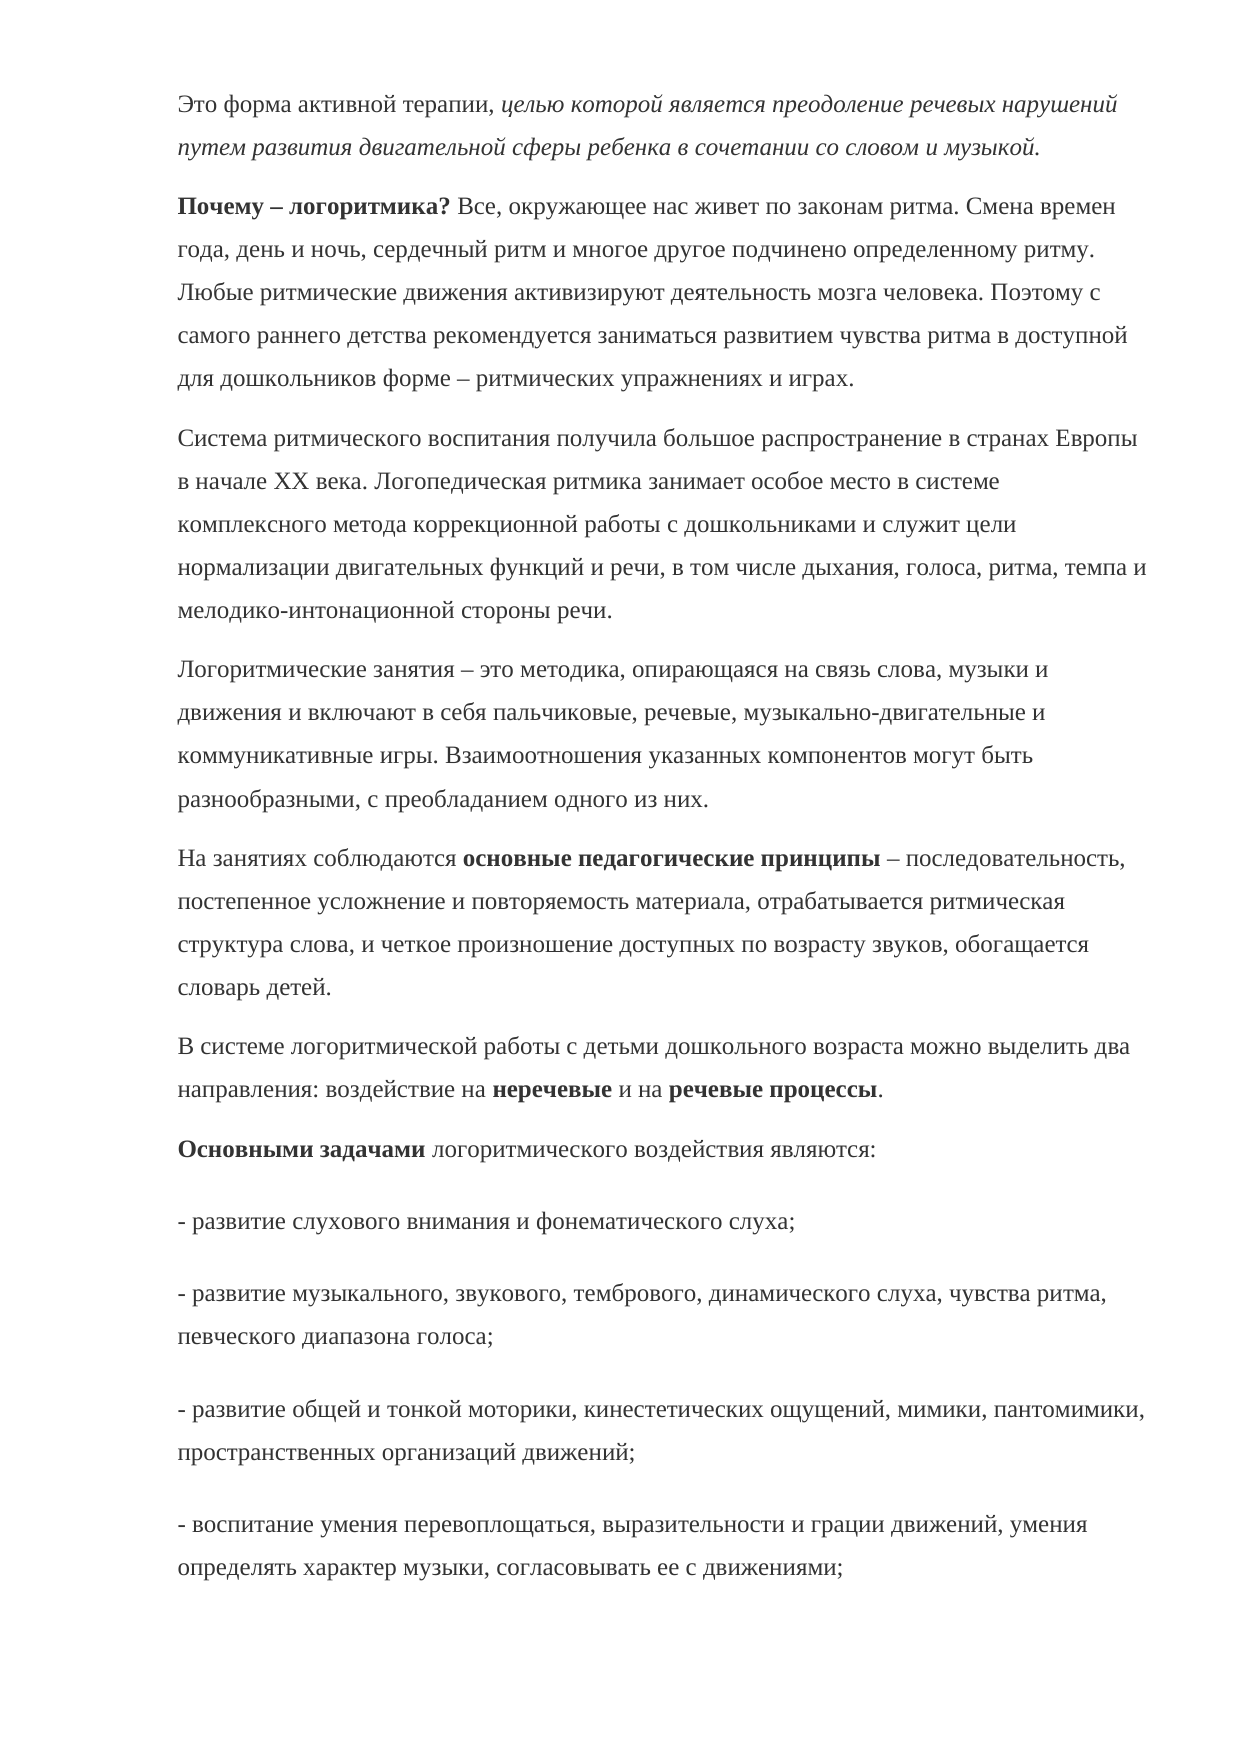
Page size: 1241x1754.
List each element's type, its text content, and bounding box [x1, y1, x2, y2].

text Основными задачами логоритмического воздействия являются: [177, 1134, 1152, 1162]
text На занятиях соблюдаются основные педагогические принципы – последовательность, постепенное усложнение и повторяемость материала, отрабатывается ритмическая структура слова, и четкое произношение доступных по возрасту звуков, обогащается словарь детей. [177, 843, 1152, 1001]
text Почему – логоритмика? Все, окружающее нас живет по законам ритма. Смена времен года, день и ночь, сердечный ритм и многое другое подчинено определенному ритму. Любые ритмические движения активизируют деятельность мозга человека. Поэтому с самого раннего детства рекомендуется заниматься развитием чувства ритма в доступной для дошкольников форме – ритмических упражнениях и играх. [177, 191, 1152, 392]
text Система ритмического воспитания получила большое распространение в странах Европы в начале ХХ века. Логопедическая ритмика занимает особое место в системе комплексного метода коррекционной работы с дошкольниками и служит цели нормализации двигательных функций и речи, в том числе дыхания, голоса, ритма, темпа и мелодико-интонационной стороны речи. [177, 423, 1152, 624]
text В системе логоритмической работы с детьми дошкольного возраста можно выделить два направления: воздействие на неречевые и на речевые процессы. [177, 1031, 1152, 1103]
text - воспитание умения перевоплощаться, выразительности и грации движений, умения определять характер музыки, согласовывать ее с движениями; [177, 1509, 1152, 1581]
text - развитие общей и тонкой моторики, кинестетических ощущений, мимики, пантомимики, пространственных организаций движений; [177, 1394, 1152, 1466]
text Это форма активной терапии, целью которой является преодоление речевых нарушений путем развития двигательной сферы ребенка в сочетании со словом и музыкой. [177, 89, 1152, 161]
text Логоритмические занятия – это методика, опирающаяся на связь слова, музыки и движения и включают в себя пальчиковые, речевые, музыкально-двигательные и коммуникативные игры. Взаимоотношения указанных компонентов могут быть разнообразными, с преобладанием одного из них. [177, 654, 1152, 812]
text - развитие слухового внимания и фонематического слуха; [177, 1206, 1152, 1235]
text - развитие музыкального, звукового, тембрового, динамического слуха, чувства ритма, певческого диапазона голоса; [177, 1278, 1152, 1350]
